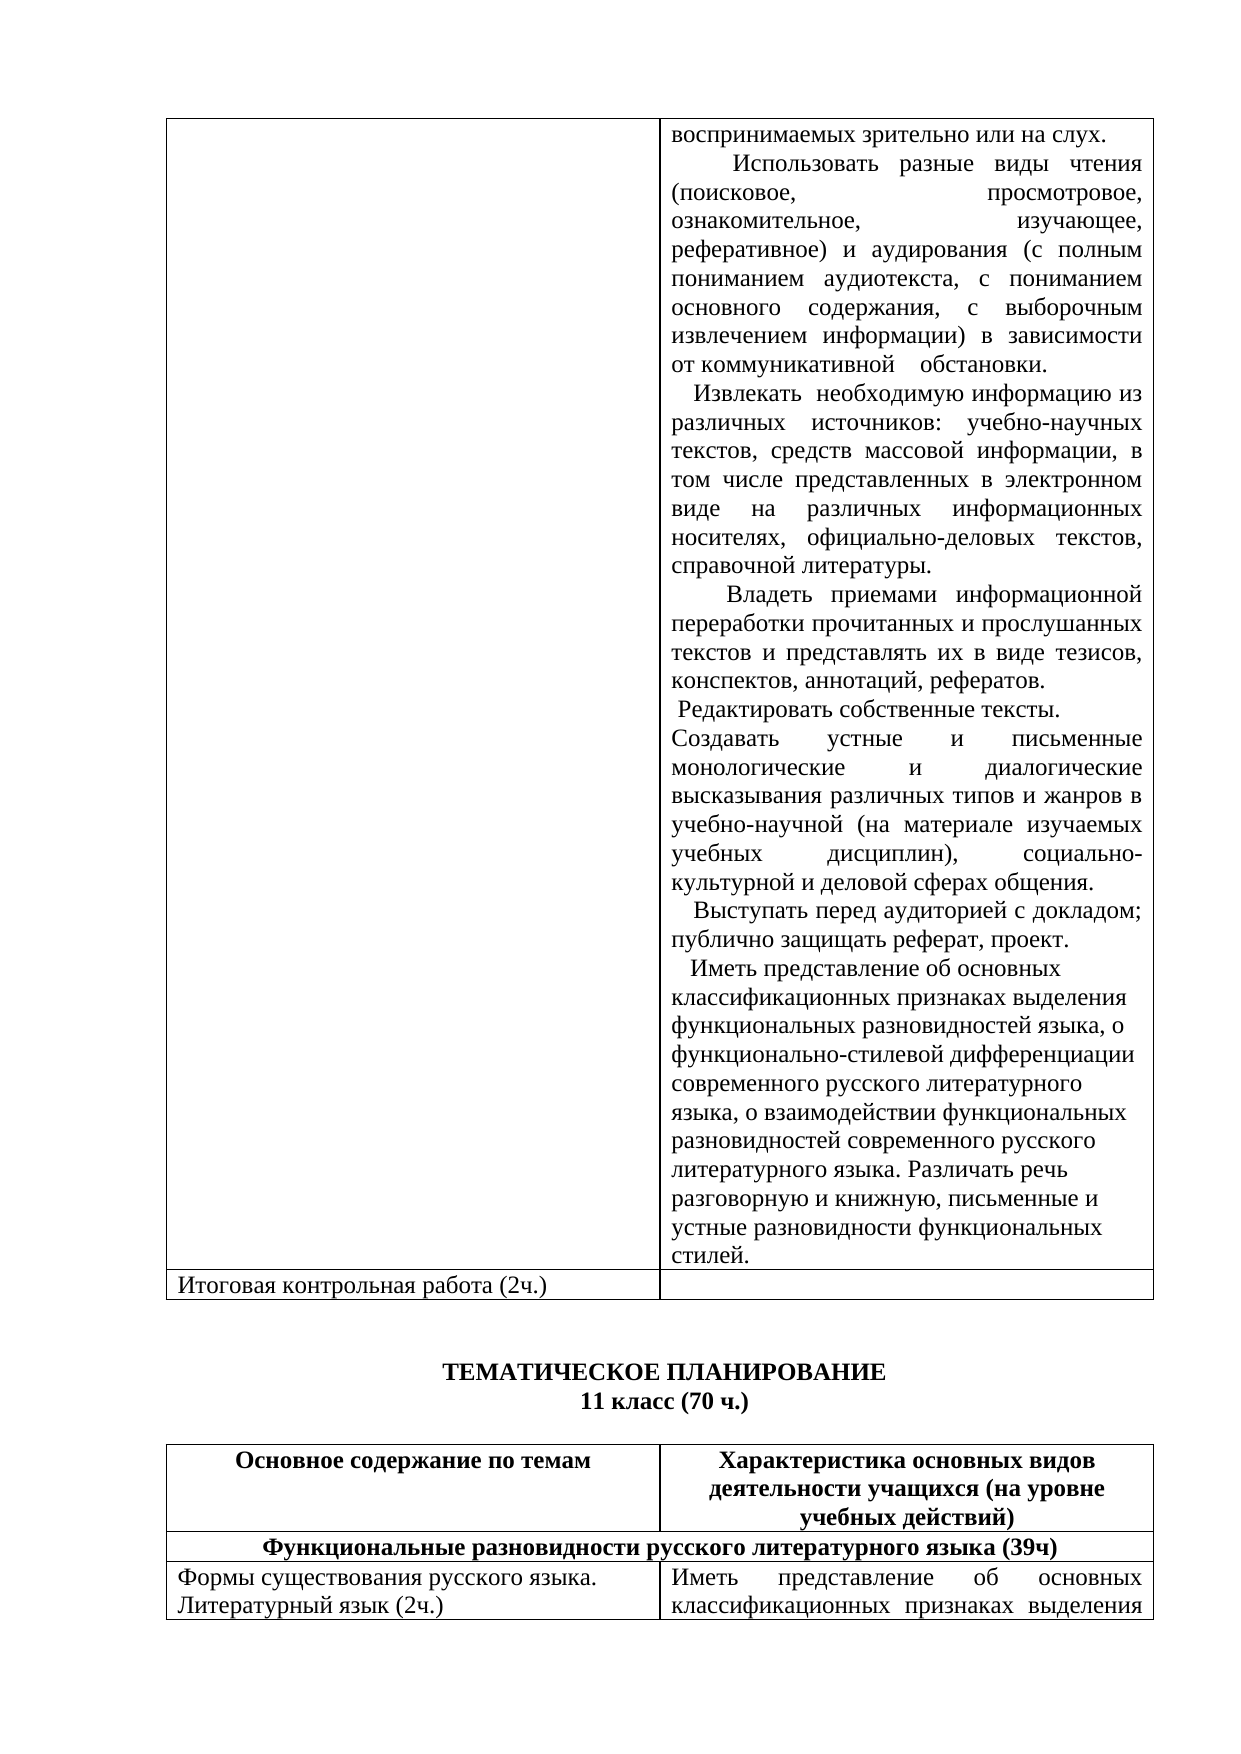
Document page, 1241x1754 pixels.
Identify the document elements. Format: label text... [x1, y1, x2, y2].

table_cell [661, 1270, 1153, 1299]
text 11 класс (70 ч.) [177, 1386, 1152, 1415]
table_header Характеристика основных видов деятельности учащихся (на уровне учебных действий) [661, 1445, 1153, 1531]
table_cell Формы существования русского языка. Литературный язык (2ч.) [167, 1562, 659, 1619]
table_cell Итоговая контрольная работа (2ч.) [167, 1270, 659, 1299]
text ТЕМАТИЧЕСКОЕ ПЛАНИРОВАНИЕ [177, 1357, 1152, 1386]
table_header Основное содержание по темам [167, 1445, 659, 1531]
table_cell [167, 119, 659, 1269]
table_cell Функциональные разновидности русского литературного языка (39ч) [167, 1532, 1153, 1561]
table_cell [661, 1562, 1153, 1619]
